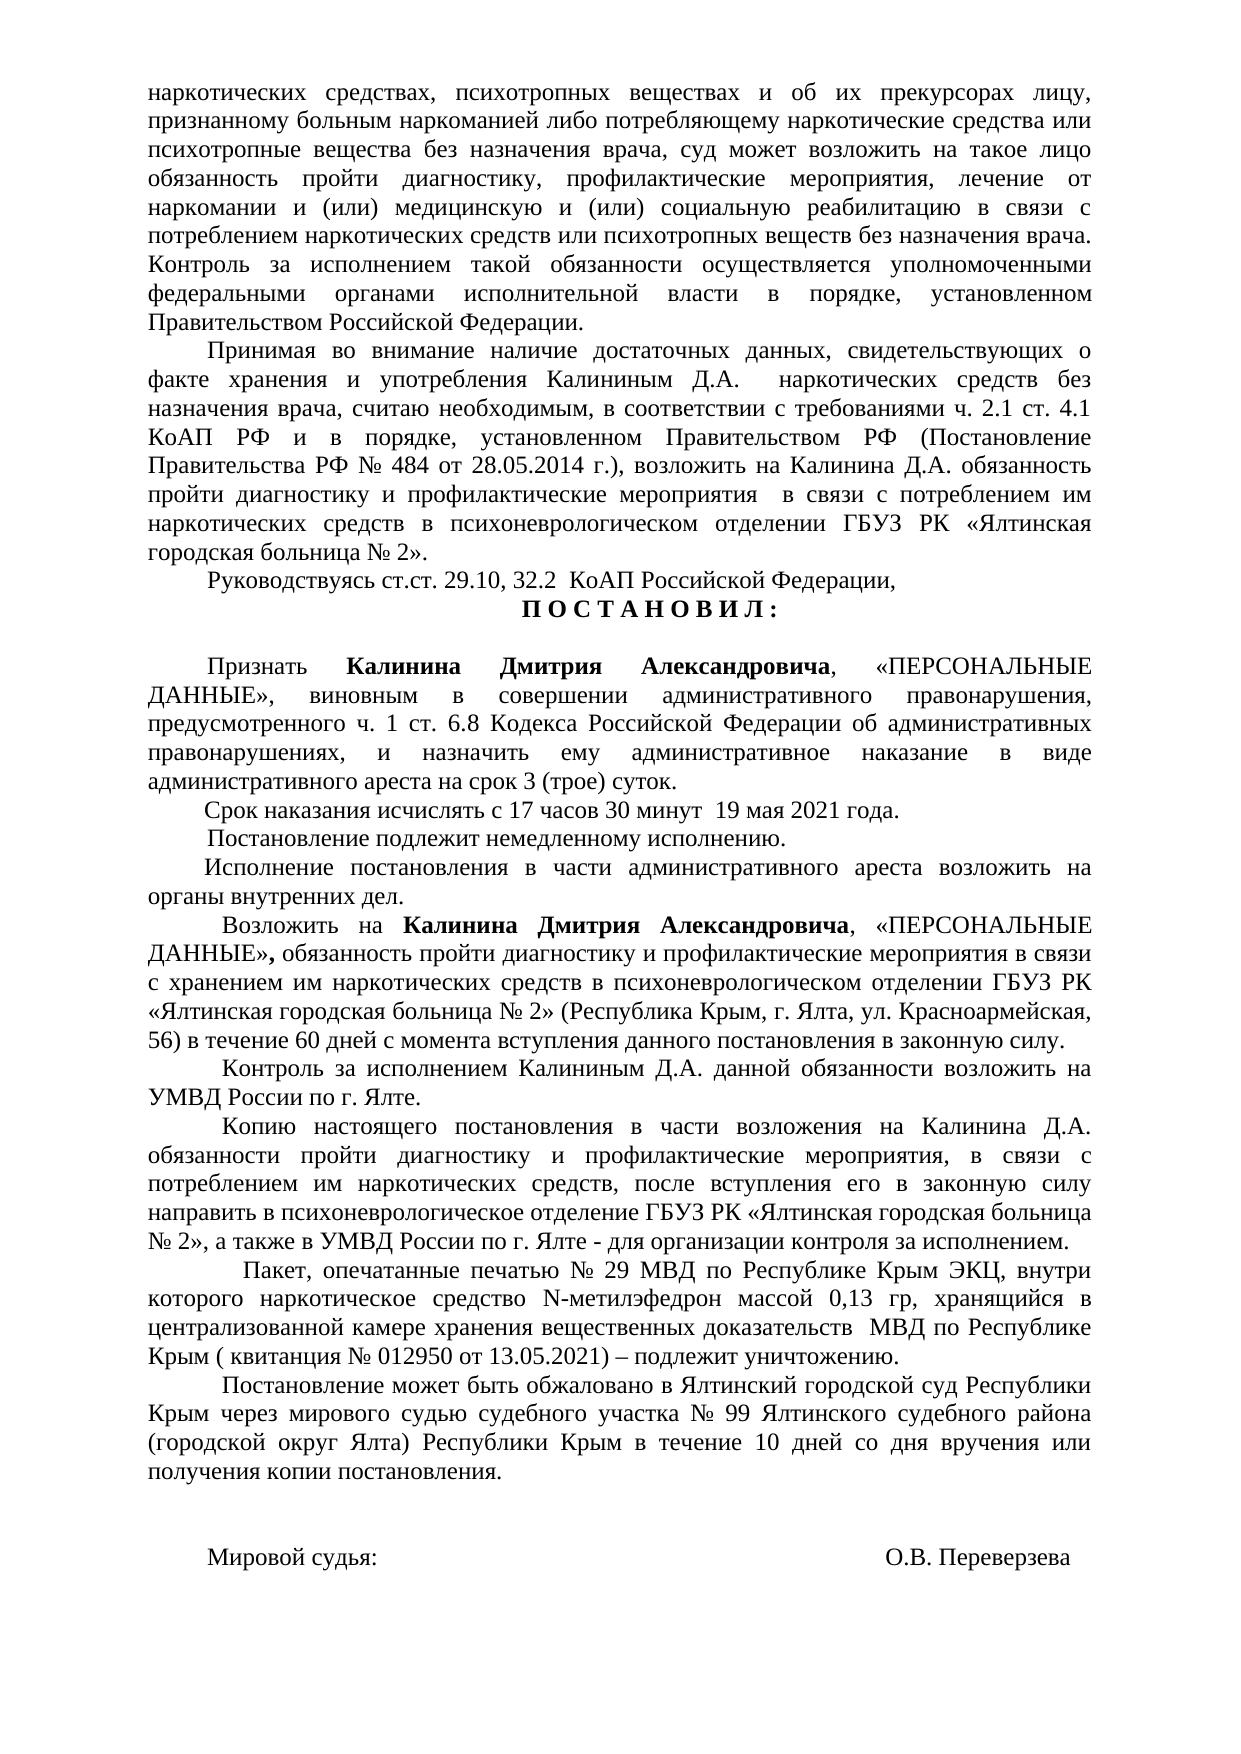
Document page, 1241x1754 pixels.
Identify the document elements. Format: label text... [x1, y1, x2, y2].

text Признать Калинина Дмитрия Александровича, «ПЕРСОНАЛЬНЫЕ ДАННЫЕ», виновным в совершении административного правонарушения, предусмотренного ч. 1 ст. 6.8 Кодекса Российской Федерации об административных правонарушениях, и назначить ему административное наказание в виде административного ареста на срок 3 (трое) суток. [148, 651, 1092, 795]
text Контроль за исполнением Калининым Д.А. данной обязанности возложить на УМВД России по г. Ялте. [148, 1053, 1092, 1111]
text Постановление может быть обжаловано в Ялтинский городской суд Республики Крым через мирового судью судебного участка № 99 Ялтинского судебного района (городской округ Ялта) Республики Крым в течение 10 дней со дня вручения или получения копии постановления. [148, 1370, 1092, 1485]
text Руководствуясь ст.ст. 29.10, 32.2 КоАП Российской Федерации, [148, 566, 1092, 594]
text Возложить на Калинина Дмитрия Александровича, «ПЕРСОНАЛЬНЫЕ ДАННЫЕ», обязанность пройти диагностику и профилактические мероприятия в связи с хранением им наркотических средств в психоневрологическом отделении ГБУЗ РК «Ялтинская городская больница № 2» (Республика Крым, г. Ялта, ул. Красноармейская, 56) в течение 60 дней с момента вступления данного постановления в законную силу. [148, 910, 1092, 1053]
text Копию настоящего постановления в части возложения на Калинина Д.А. обязанности пройти диагностику и профилактические мероприятия, в связи с потреблением им наркотических средств, после вступления его в законную силу направить в психоневрологическое отделение ГБУЗ РК «Ялтинская городская больница № 2», а также в УМВД России по г. Ялте - для организации контроля за исполнением. [148, 1111, 1092, 1255]
text Срок наказания исчислять с 17 часов 30 минут 19 мая 2021 года. [148, 795, 1092, 823]
text Постановление подлежит немедленному исполнению. [148, 823, 1092, 852]
text Пакет, опечатанные печатью № 29 МВД по Республике Крым ЭКЦ, внутри которого наркотическое средство N-метилэфедрон массой 0,13 гр, хранящийся в централизованной камере хранения вещественных доказательств МВД по Республике Крым ( квитанция № 012950 от 13.05.2021) – подлежит уничтожению. [148, 1255, 1092, 1370]
text Исполнение постановления в части административного ареста возложить на органы внутренних дел. [148, 852, 1092, 910]
text Мировой судья: О.В. Переверзева [148, 1542, 1092, 1571]
text П О С Т А Н О В И Л : [148, 594, 1092, 623]
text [148, 77, 1092, 336]
text Принимая во внимание наличие достаточных данных, свидетельствующих о факте хранения и употребления Калининым Д.А. наркотических средств без назначения врача, считаю необходимым, в соответствии с требованиями ч. 2.1 ст. 4.1 КоАП РФ и в порядке, установленном Правительством РФ (Постановление Правительства РФ № 484 от 28.05.2014 г.), возложить на Калинина Д.А. обязанность пройти диагностику и профилактические мероприятия в связи с потреблением им наркотических средств в психоневрологическом отделении ГБУЗ РК «Ялтинская городская больница № 2». [148, 336, 1092, 566]
